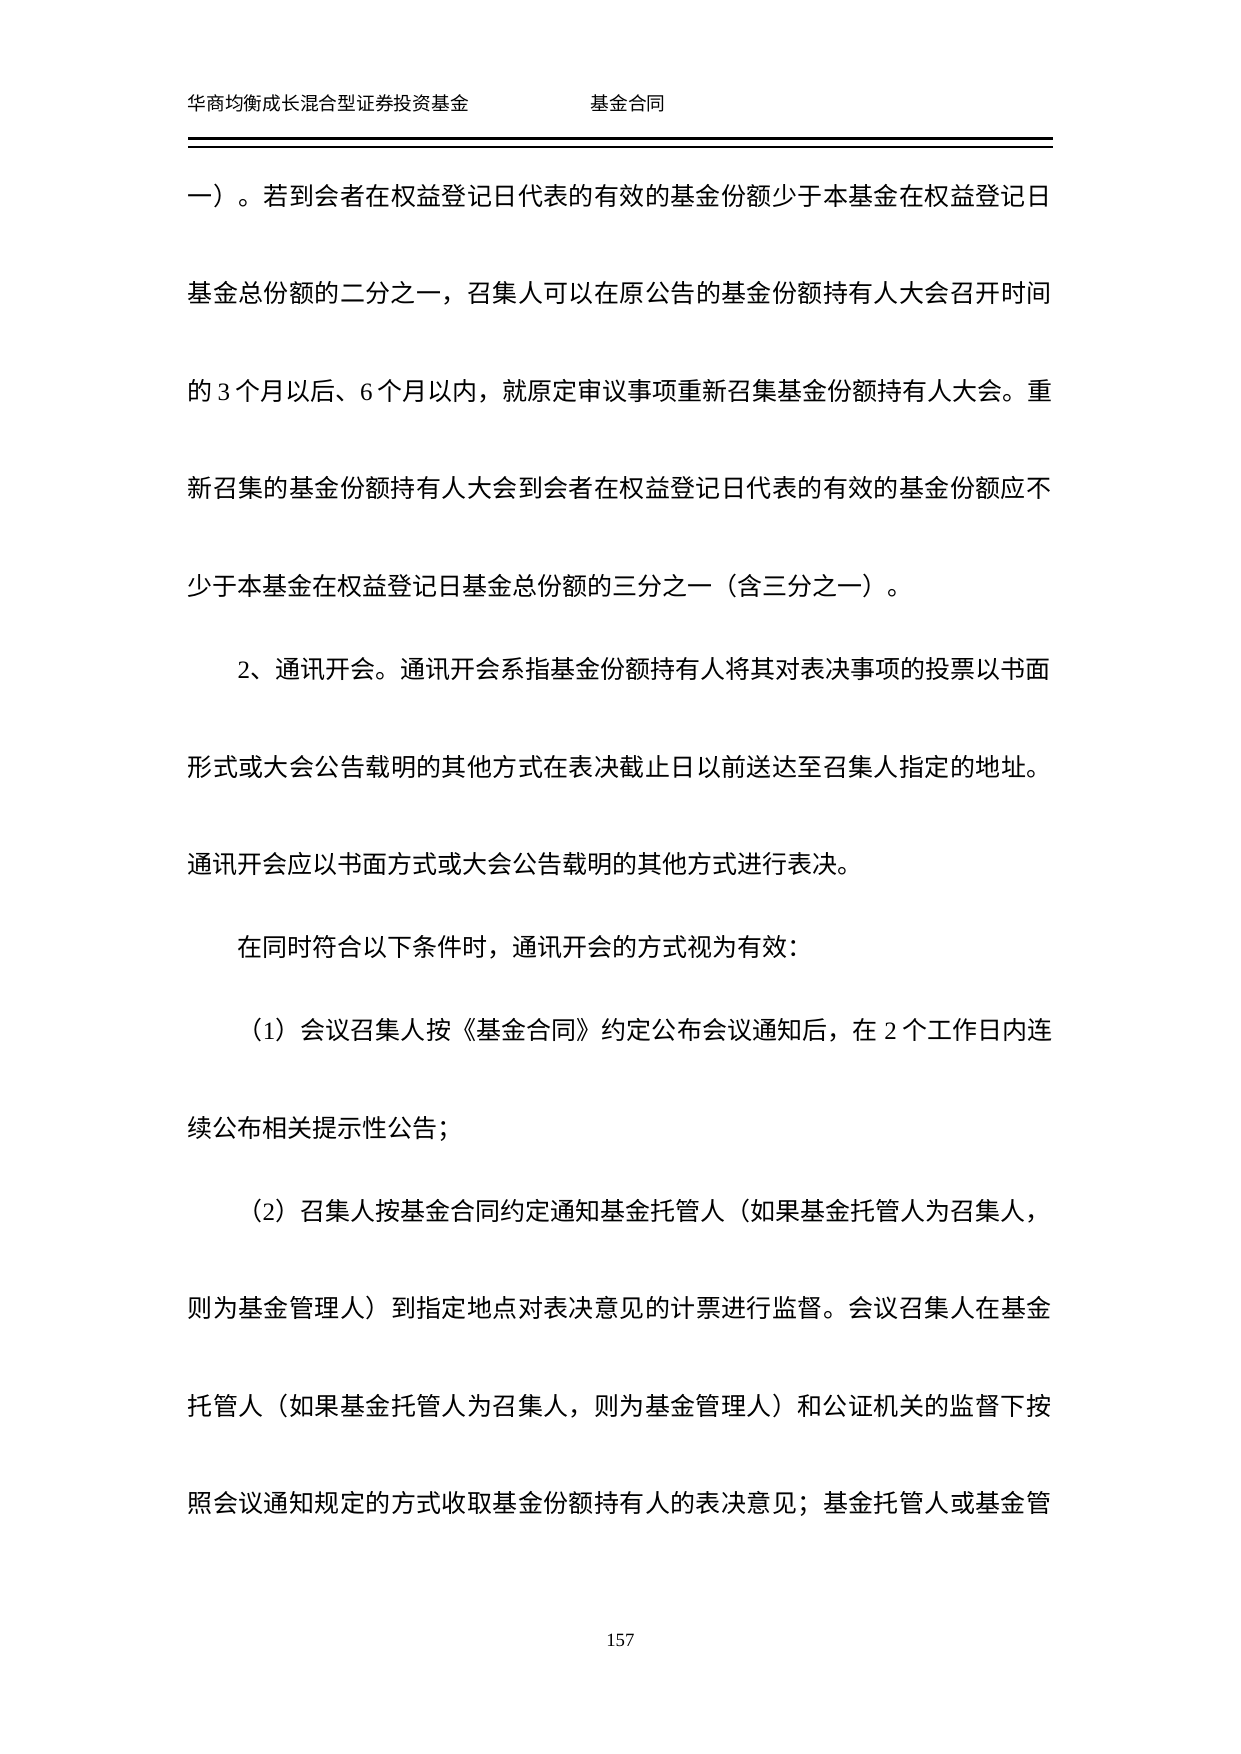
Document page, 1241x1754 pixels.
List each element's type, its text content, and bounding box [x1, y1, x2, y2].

text 2、通讯开会。通讯开会系指基金份额持有人将其对表决事项的投票以书面形式或大会公告载明的其他方式在表决截止日以前送达至召集人指定的地址。通讯开会应以书面方式或大会公告载明的其他方式进行表决。 [187, 635, 1053, 895]
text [187, 1177, 1053, 1534]
text （1）会议召集人按《基金合同》约定公布会议通知后，在2个工作日内连续公布相关提示性公告； [187, 996, 1053, 1159]
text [187, 162, 1053, 617]
text 在同时符合以下条件时，通讯开会的方式视为有效： [187, 913, 1053, 978]
